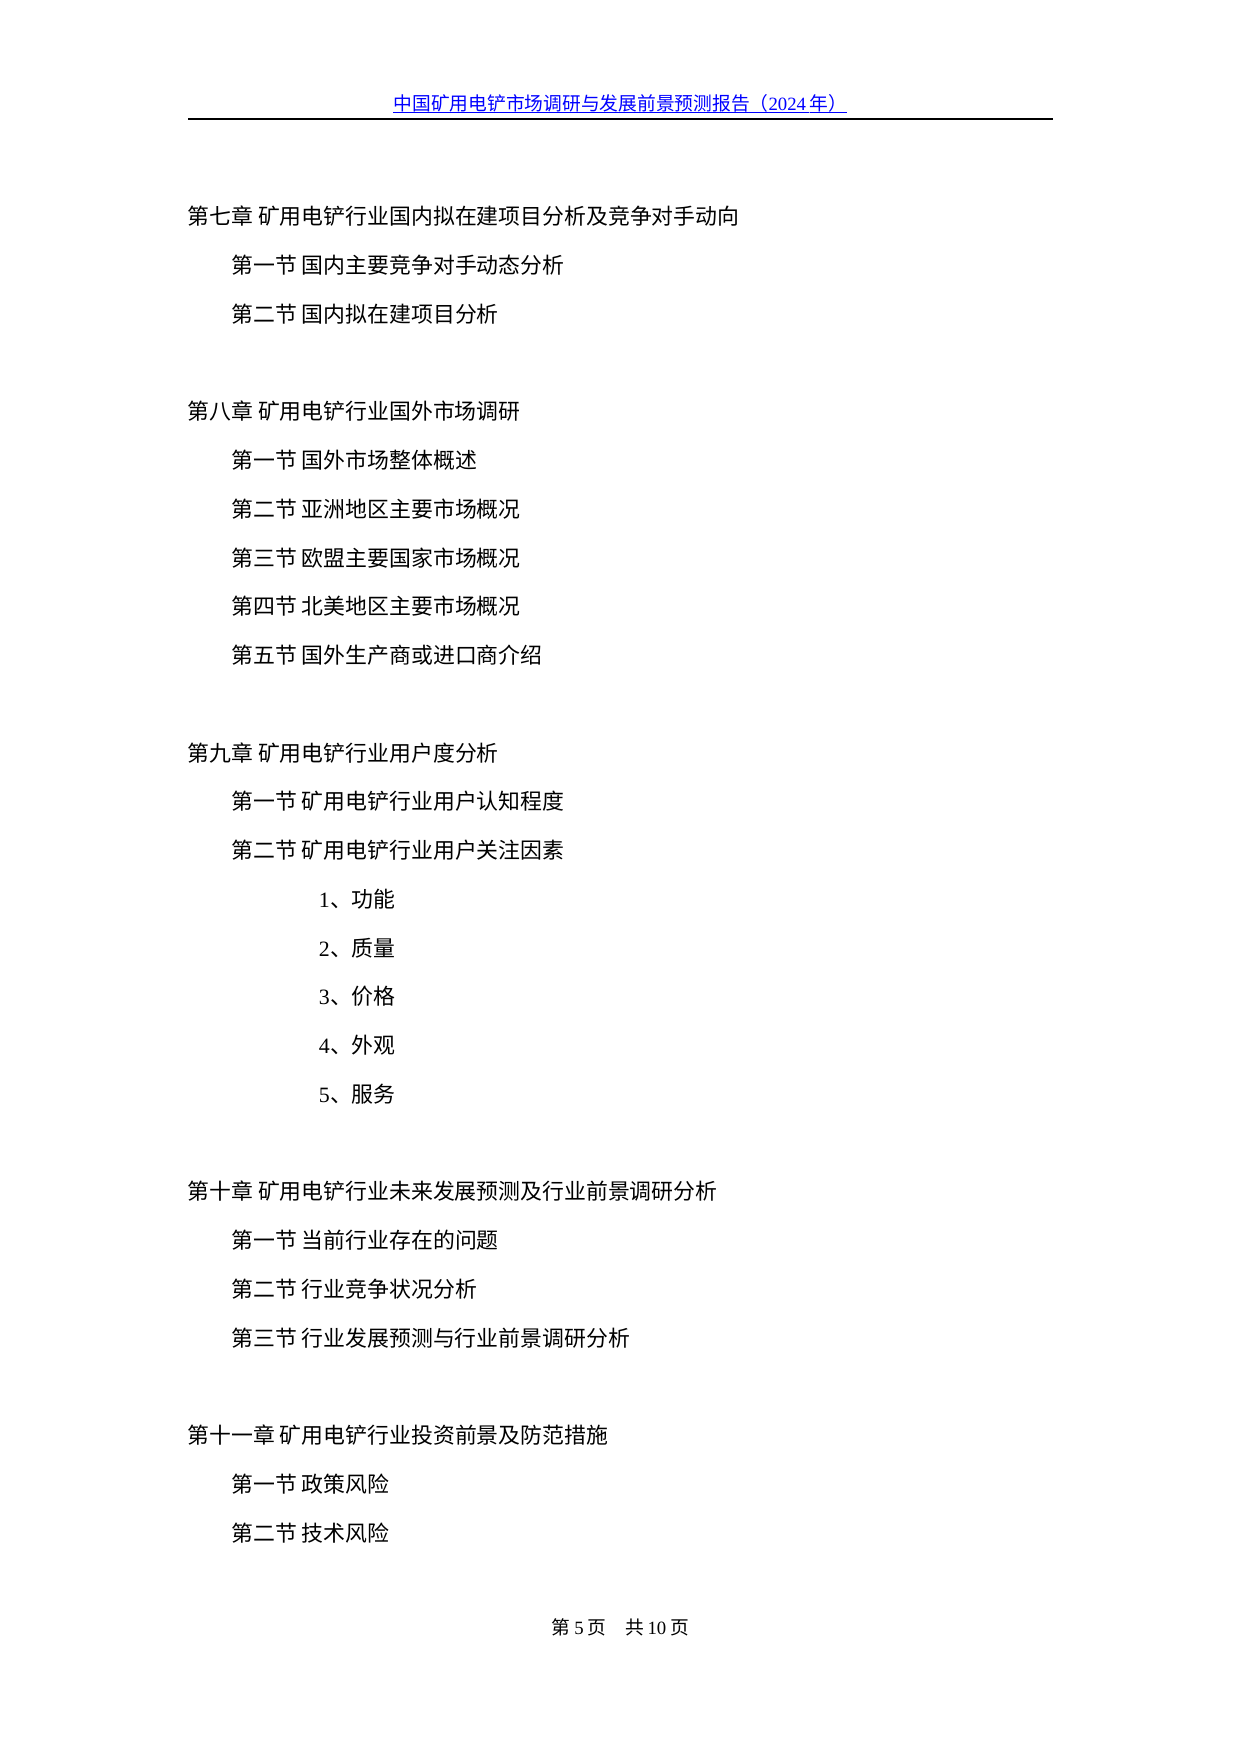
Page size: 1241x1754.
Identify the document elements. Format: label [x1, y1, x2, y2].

text [187, 150, 1053, 1548]
